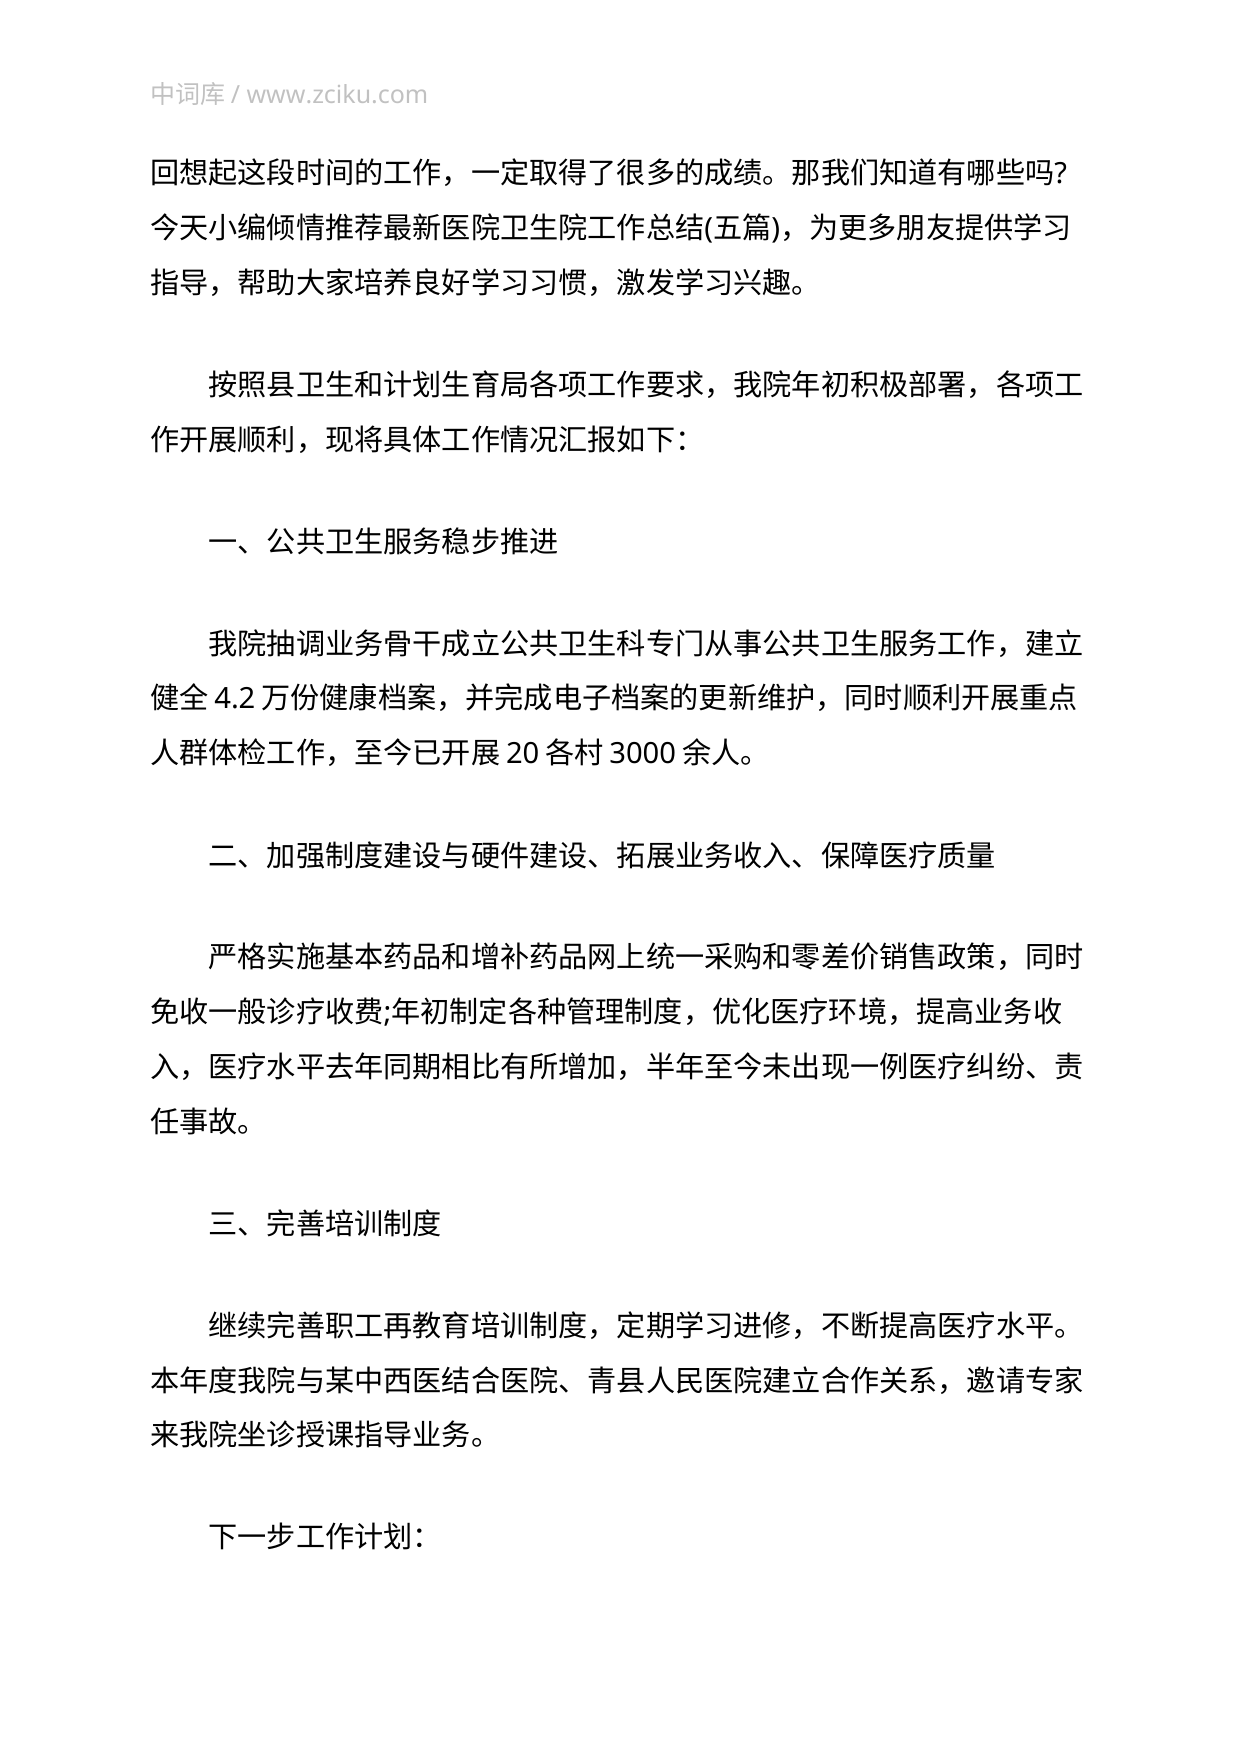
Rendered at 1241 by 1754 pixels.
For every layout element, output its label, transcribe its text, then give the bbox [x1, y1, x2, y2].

text 我院抽调业务骨干成立公共卫生科专门从事公共卫生服务工作，建立健全4.2万份健康档案，并完成电子档案的更新维护，同时顺利开展重点人群体检工作，至今已开展20各村3000余人。 [150, 620, 1090, 772]
text 按照县卫生和计划生育局各项工作要求，我院年初积极部署，各项工作开展顺利，现将具体工作情况汇报如下： [150, 362, 1090, 459]
text 一、公共卫生服务稳步推进 [150, 518, 1090, 561]
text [150, 150, 1090, 302]
text 继续完善职工再教育培训制度，定期学习进修，不断提高医疗水平。本年度我院与某中西医结合医院、青县人民医院建立合作关系，邀请专家来我院坐诊授课指导业务。 [150, 1302, 1090, 1454]
text 严格实施基本药品和增补药品网上统一采购和零差价销售政策，同时免收一般诊疗收费;年初制定各种管理制度，优化医疗环境，提高业务收入，医疗水平去年同期相比有所增加，半年至今未出现一例医疗纠纷、责任事故。 [150, 934, 1090, 1141]
text 三、完善培训制度 [150, 1200, 1090, 1243]
text 二、加强制度建设与硬件建设、拓展业务收入、保障医疗质量 [150, 832, 1090, 874]
text 下一步工作计划： [150, 1514, 1090, 1556]
